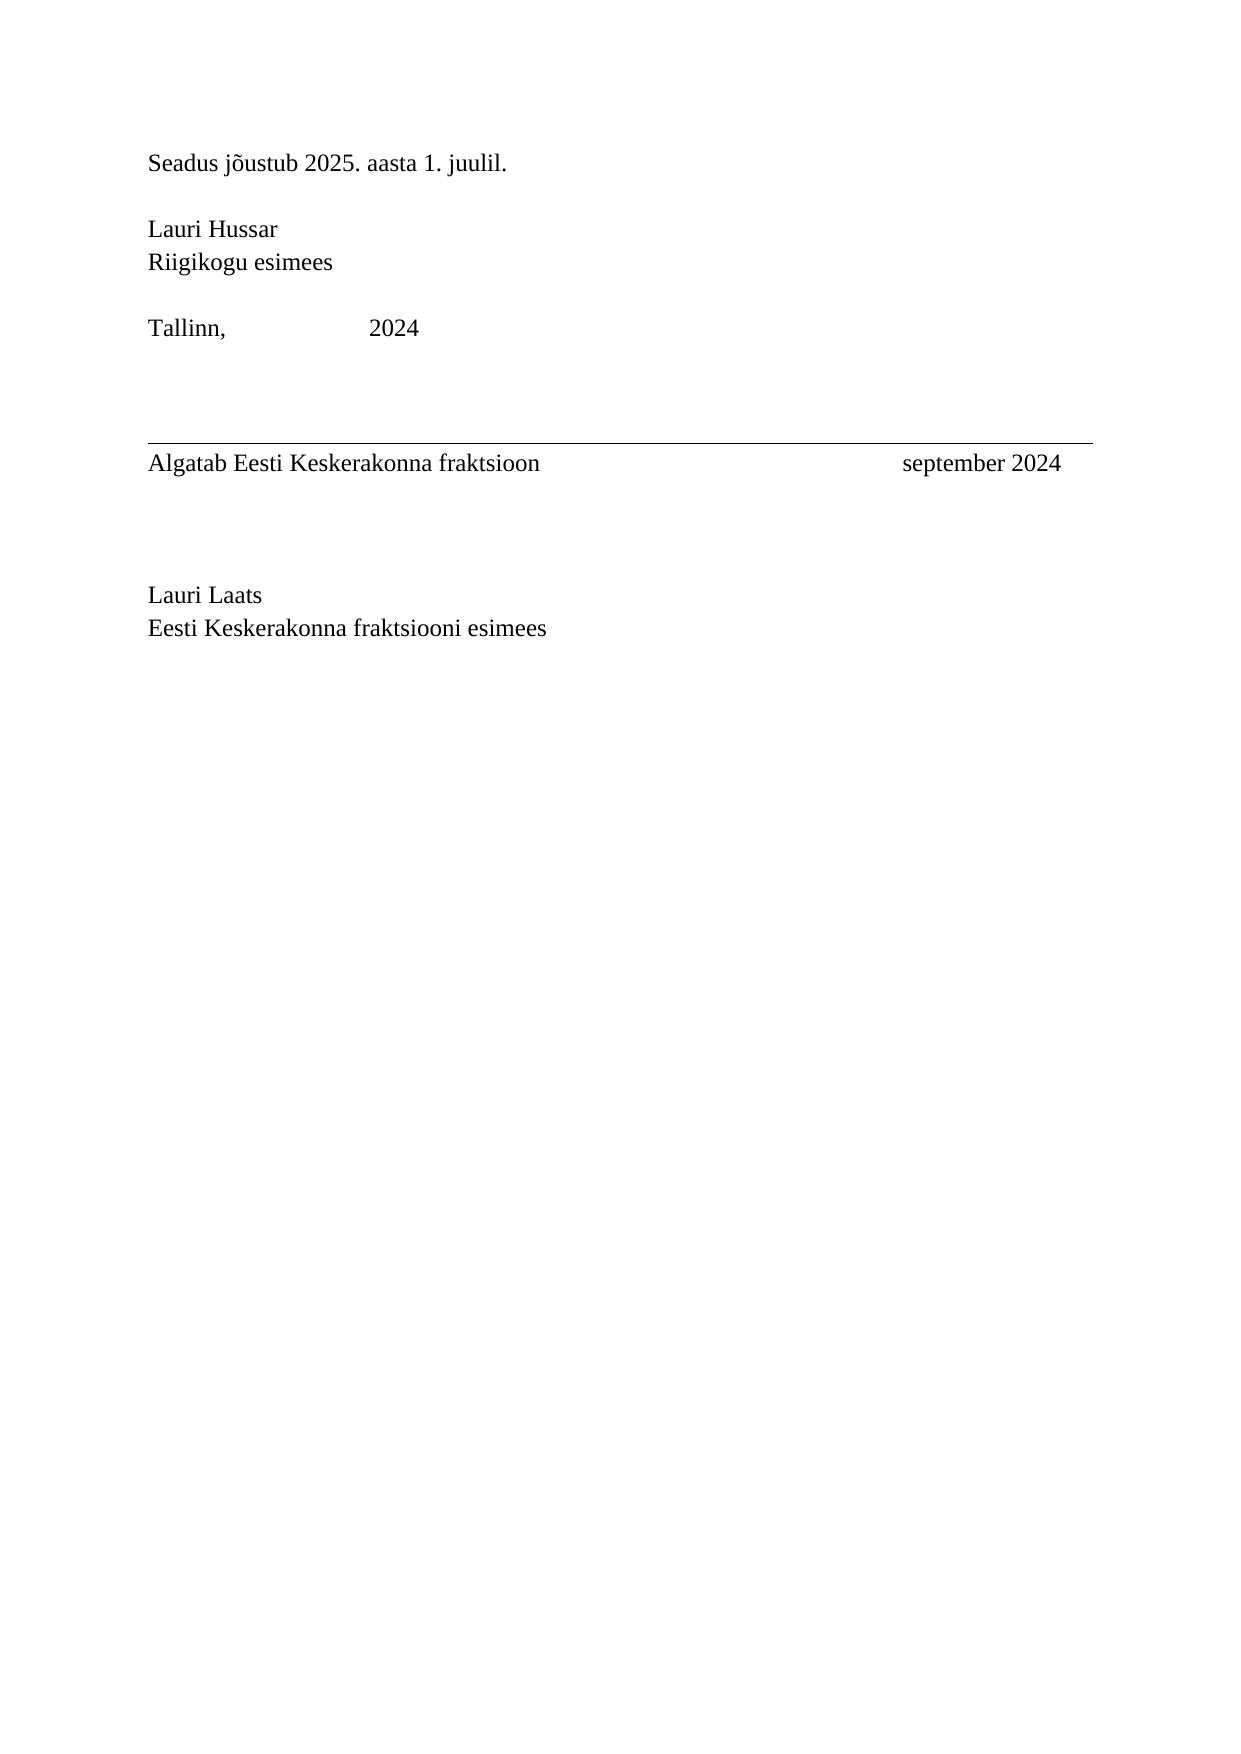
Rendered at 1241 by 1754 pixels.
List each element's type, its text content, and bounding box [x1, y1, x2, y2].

text Riigikogu esimees [148, 247, 1093, 275]
text Algatab Eesti Keskerakonna fraktsioon september 2024 [148, 448, 1093, 477]
text Lauri Laats [148, 580, 1093, 609]
text Seadus jõustub 2025. aasta 1. juulil. [148, 148, 1093, 176]
text Eesti Keskerakonna fraktsiooni esimees [148, 613, 1093, 642]
text Lauri Hussar [148, 214, 1093, 242]
text Tallinn, 2024 [148, 313, 1093, 341]
